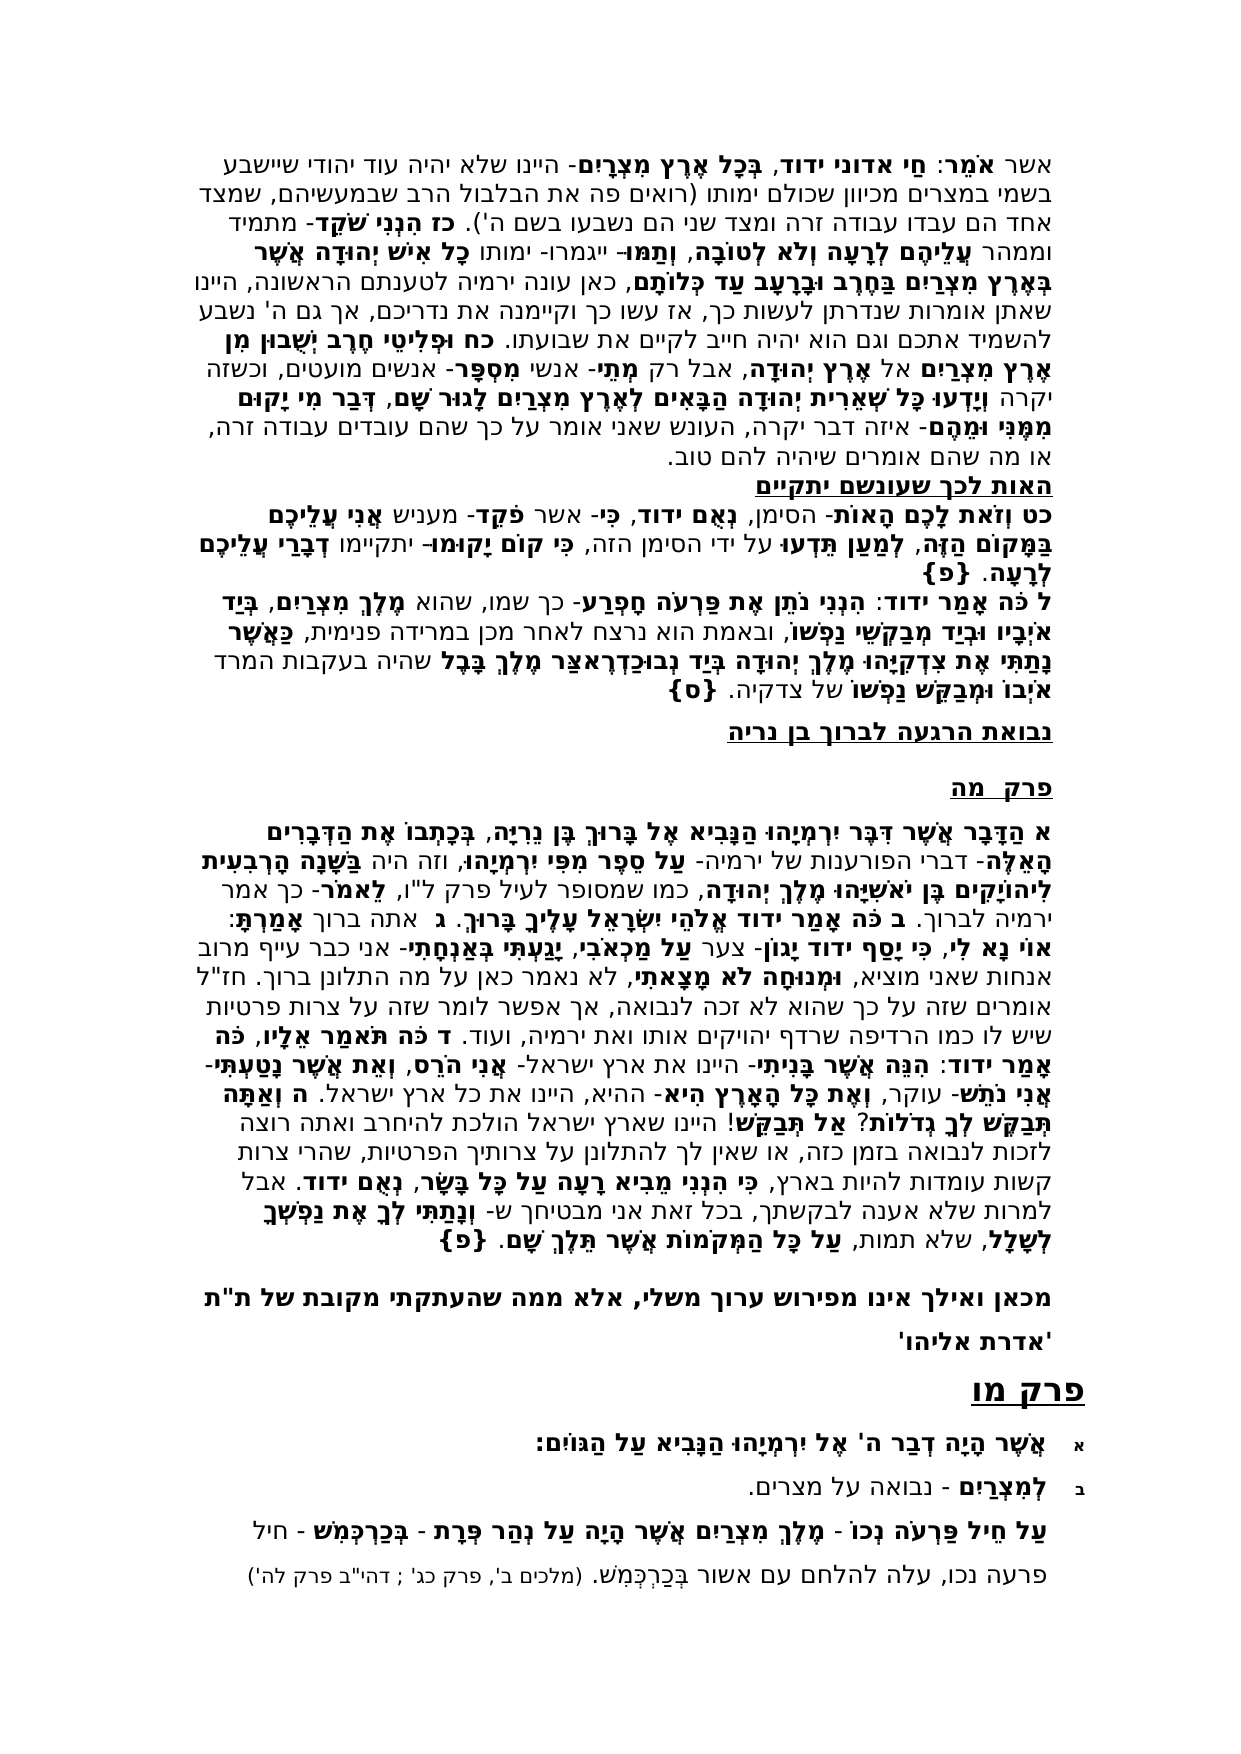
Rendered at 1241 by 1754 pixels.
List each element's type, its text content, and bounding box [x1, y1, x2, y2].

subtitle פרק מה [187, 773, 1053, 802]
text א אֲשֶׁר הָיָה דְבַר ה' אֶל יִרְמְיָהוּ הַנָּבִיא עַל הַגּוֹיִם: [187, 1429, 1085, 1458]
text עַל חֵיל פַּרְעֹה נְכוֹ - מֶלֶךְ מִצְרַיִם אֲשֶׁר הָיָה עַל נְהַר פְּרָת - בְּכַרְכְּמִשׁ - חיל פרעה נכו, עלה להלחם עם אשור בְּכַרְכְּמִשׁ. (מלכים ב', פרק כג' ; דהי"ב פרק לה') [187, 1516, 1085, 1589]
text מכאן ואילך אינו מפירוש ערוך משלי, אלא ממה שהעתקתי מקובת של ת"ת 'אדרת אליהו' [187, 1283, 1053, 1356]
text ב לְמִצְרַיִם - נבואה על מצרים. [187, 1472, 1085, 1502]
text פרק מו [187, 1370, 1085, 1409]
subtitle נבואת הרגעה לברוך בן נריה [187, 717, 1053, 746]
